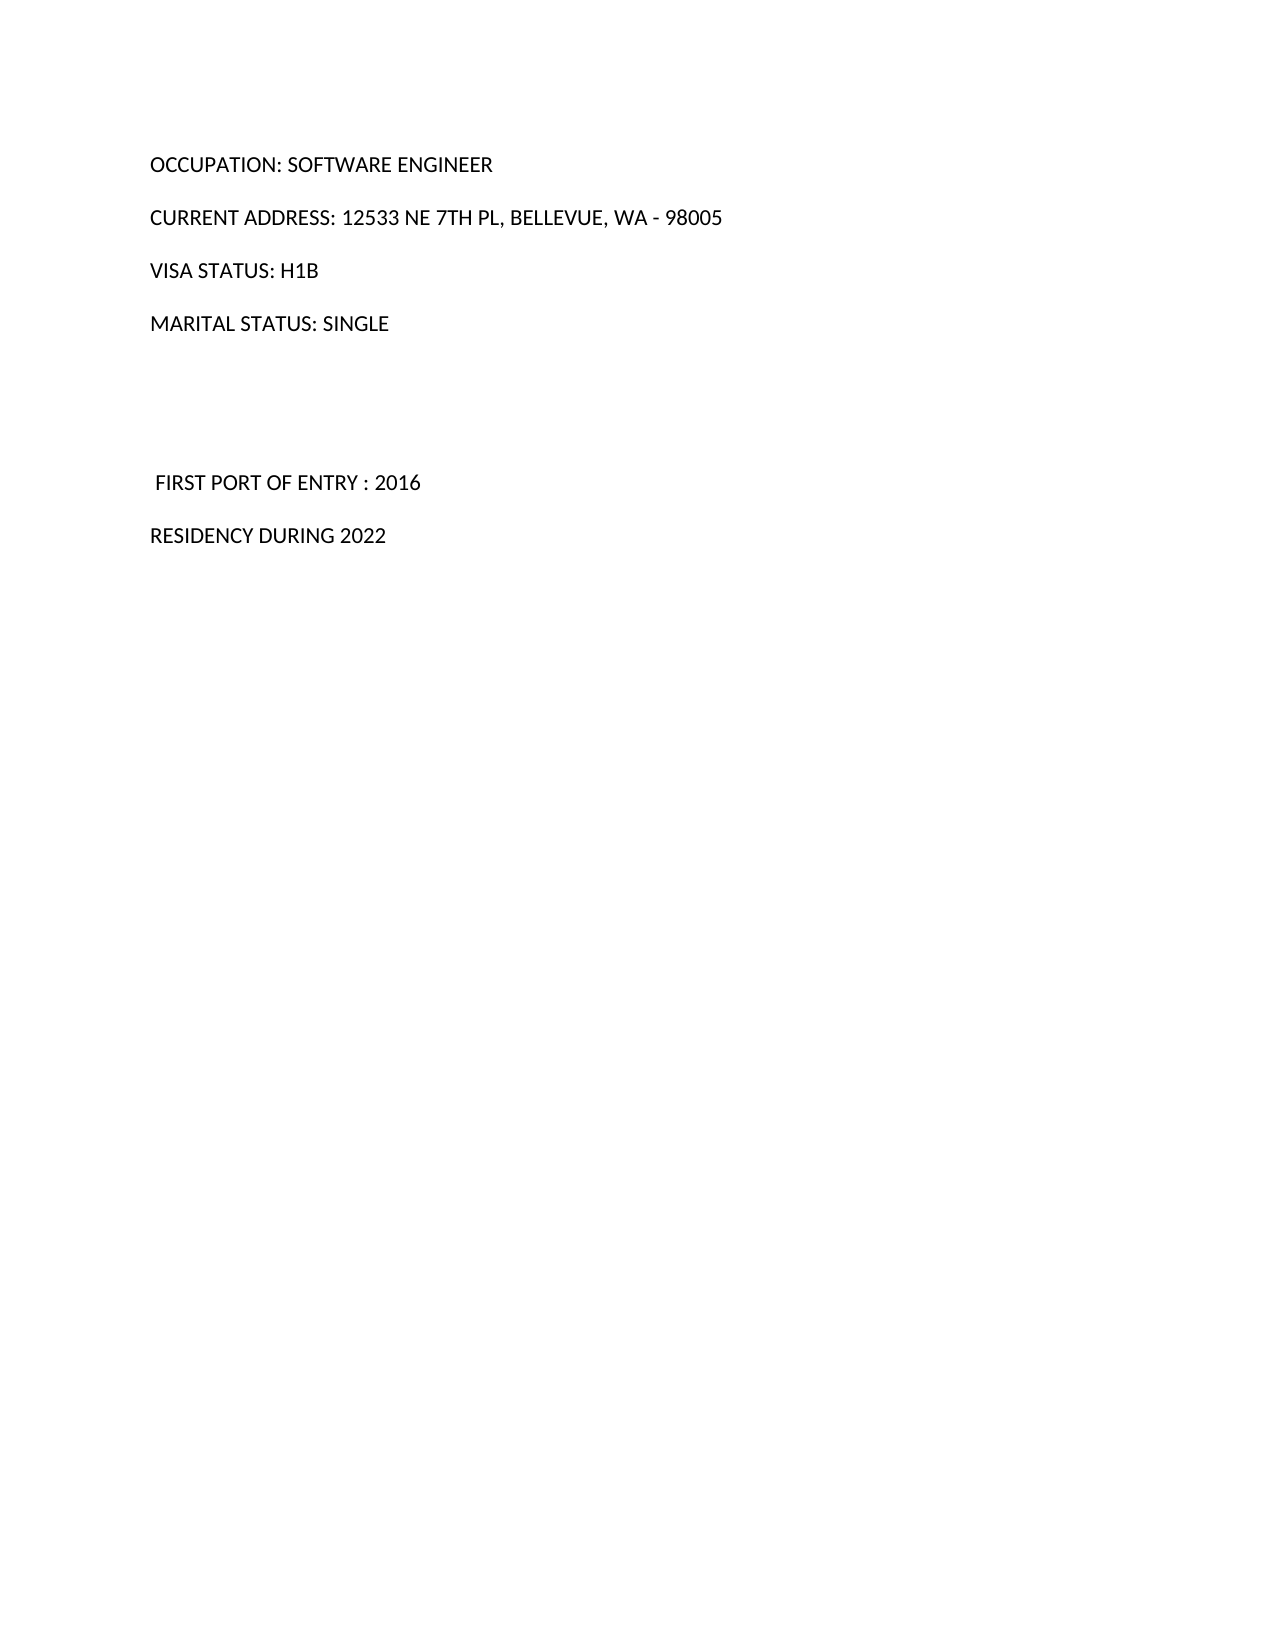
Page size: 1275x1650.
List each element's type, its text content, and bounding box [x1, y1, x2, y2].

text FIRST PORT OF ENTRY : 2016 [150, 468, 1125, 496]
text RESIDENCY DURING 2022 [150, 521, 1125, 549]
text OCCUPATION: SOFTWARE ENGINEER [150, 150, 1125, 178]
text CURRENT ADDRESS: 12533 NE 7TH PL, BELLEVUE, WA - 98005 [150, 203, 1125, 231]
text VISA STATUS: H1B [150, 256, 1125, 284]
text MARITAL STATUS: SINGLE [150, 309, 1125, 337]
